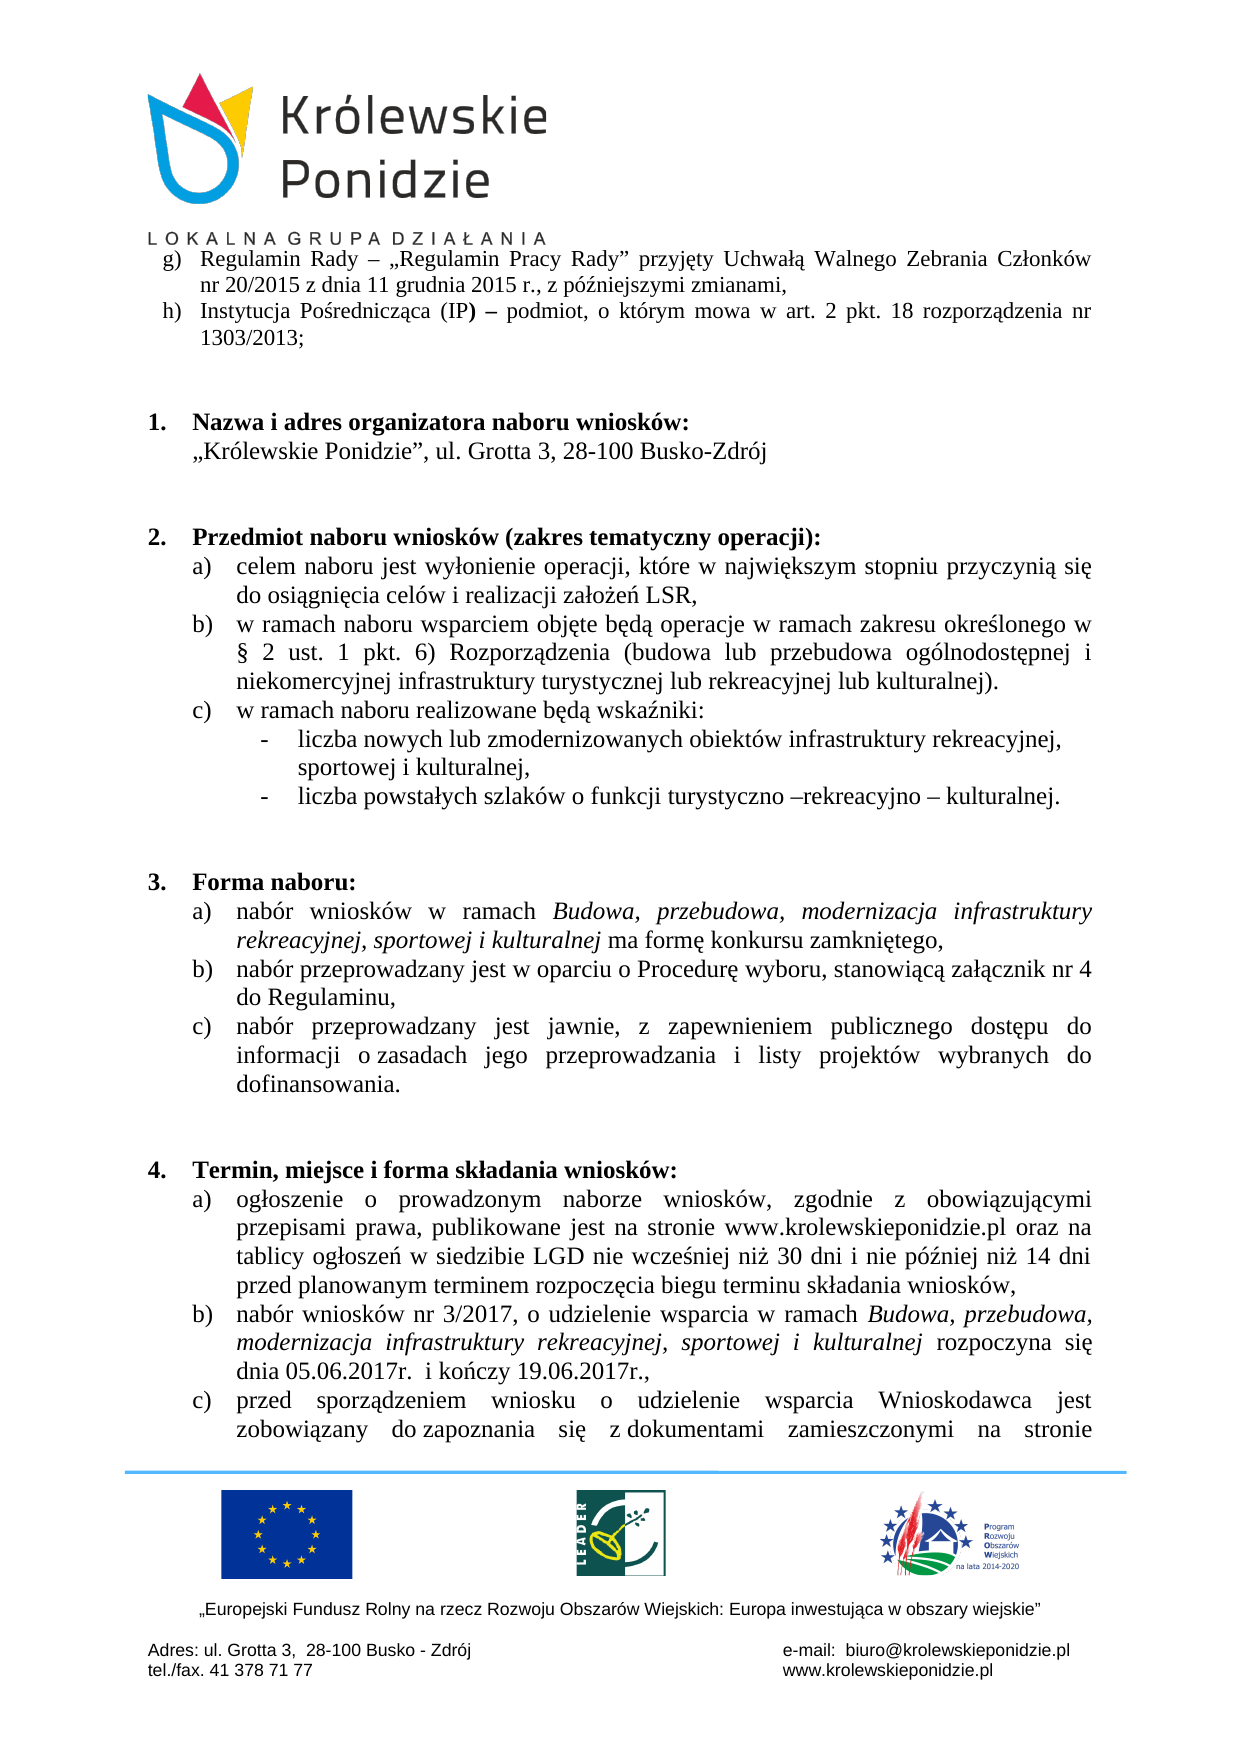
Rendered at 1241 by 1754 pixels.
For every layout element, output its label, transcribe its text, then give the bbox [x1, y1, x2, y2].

list Instytucja Pośrednicząca (IP) – podmiot, o którym mowa w art. 2 pkt. 18 rozporządzenia nr 1303/2013; [162, 297, 1093, 350]
list Przedmiot naboru wniosków (zakres tematyczny operacji): [148, 522, 1093, 551]
list nabór wniosków nr 3/2017, o udzielenie wsparcia w ramach Budowa, przebudowa, modernizacja infrastruktury rekreacyjnej, sportowej i kulturalnej rozpoczyna się dnia 05.06.2017r. i kończy 19.06.2017r., [192, 1299, 1093, 1385]
list ogłoszenie o prowadzonym naborze wniosków, zgodnie z obowiązującymi przepisami prawa, publikowane jest na stronie www.krolewskieponidzie.pl oraz na tablicy ogłoszeń w siedzibie LGD nie wcześniej niż 30 dni i nie później niż 14 dni przed planowanym terminem rozpoczęcia biegu terminu składania wniosków, [192, 1184, 1093, 1299]
text „Królewskie Ponidzie”, ul. Grotta 3, 28-100 Busko-Zdrój [192, 436, 1093, 465]
picture [221, 1490, 353, 1579]
list w ramach naboru wsparciem objęte będą operacje w ramach zakresu określonego w § 2 ust. 1 pkt. 6) Rozporządzenia (budowa lub przebudowa ogólnodostępnej i niekomercyjnej infrastruktury turystycznej lub rekreacyjnej lub kulturalnej). [192, 609, 1093, 695]
list Termin, miejsce i forma składania wniosków: [148, 1155, 1093, 1184]
list Forma naboru: [148, 867, 1093, 896]
list liczba powstałych szlaków o funkcji turystyczno –rekreacyjno – kulturalnej. [260, 781, 1081, 810]
list Regulamin Rady – „Regulamin Pracy Rady” przyjęty Uchwałą Walnego Zebrania Członków nr 20/2015 z dnia 11 grudnia 2015 r., z późniejszymi zmianami, [162, 244, 1093, 297]
list nabór przeprowadzany jest w oparciu o Procedurę wyboru, stanowiącą załącznik nr 4 do Regulaminu, [192, 954, 1093, 1011]
picture [147, 73, 547, 245]
list liczba nowych lub zmodernizowanych obiektów infrastruktury rekreacyjnej, sportowej i kulturalnej, [260, 724, 1081, 781]
list Nazwa i adres organizatora naboru wniosków: [148, 407, 1093, 436]
list w ramach naboru realizowane będą wskaźniki: [192, 695, 1093, 724]
list nabór przeprowadzany jest jawnie, z zapewnieniem publicznego dostępu do informacji o zasadach jego przeprowadzania i listy projektów wybranych do dofinansowania. [192, 1011, 1093, 1097]
picture [879, 1490, 1019, 1575]
picture [163, 116, 227, 192]
list celem naboru jest wyłonienie operacji, które w największym stopniu przyczynią się do osiągnięcia celów i realizacji założeń LSR, [192, 551, 1093, 609]
picture [576, 1490, 666, 1575]
list nabór wniosków w ramach Budowa, przebudowa, modernizacja infrastruktury rekreacyjnej, sportowej i kulturalnej ma formę konkursu zamkniętego, [192, 896, 1093, 954]
